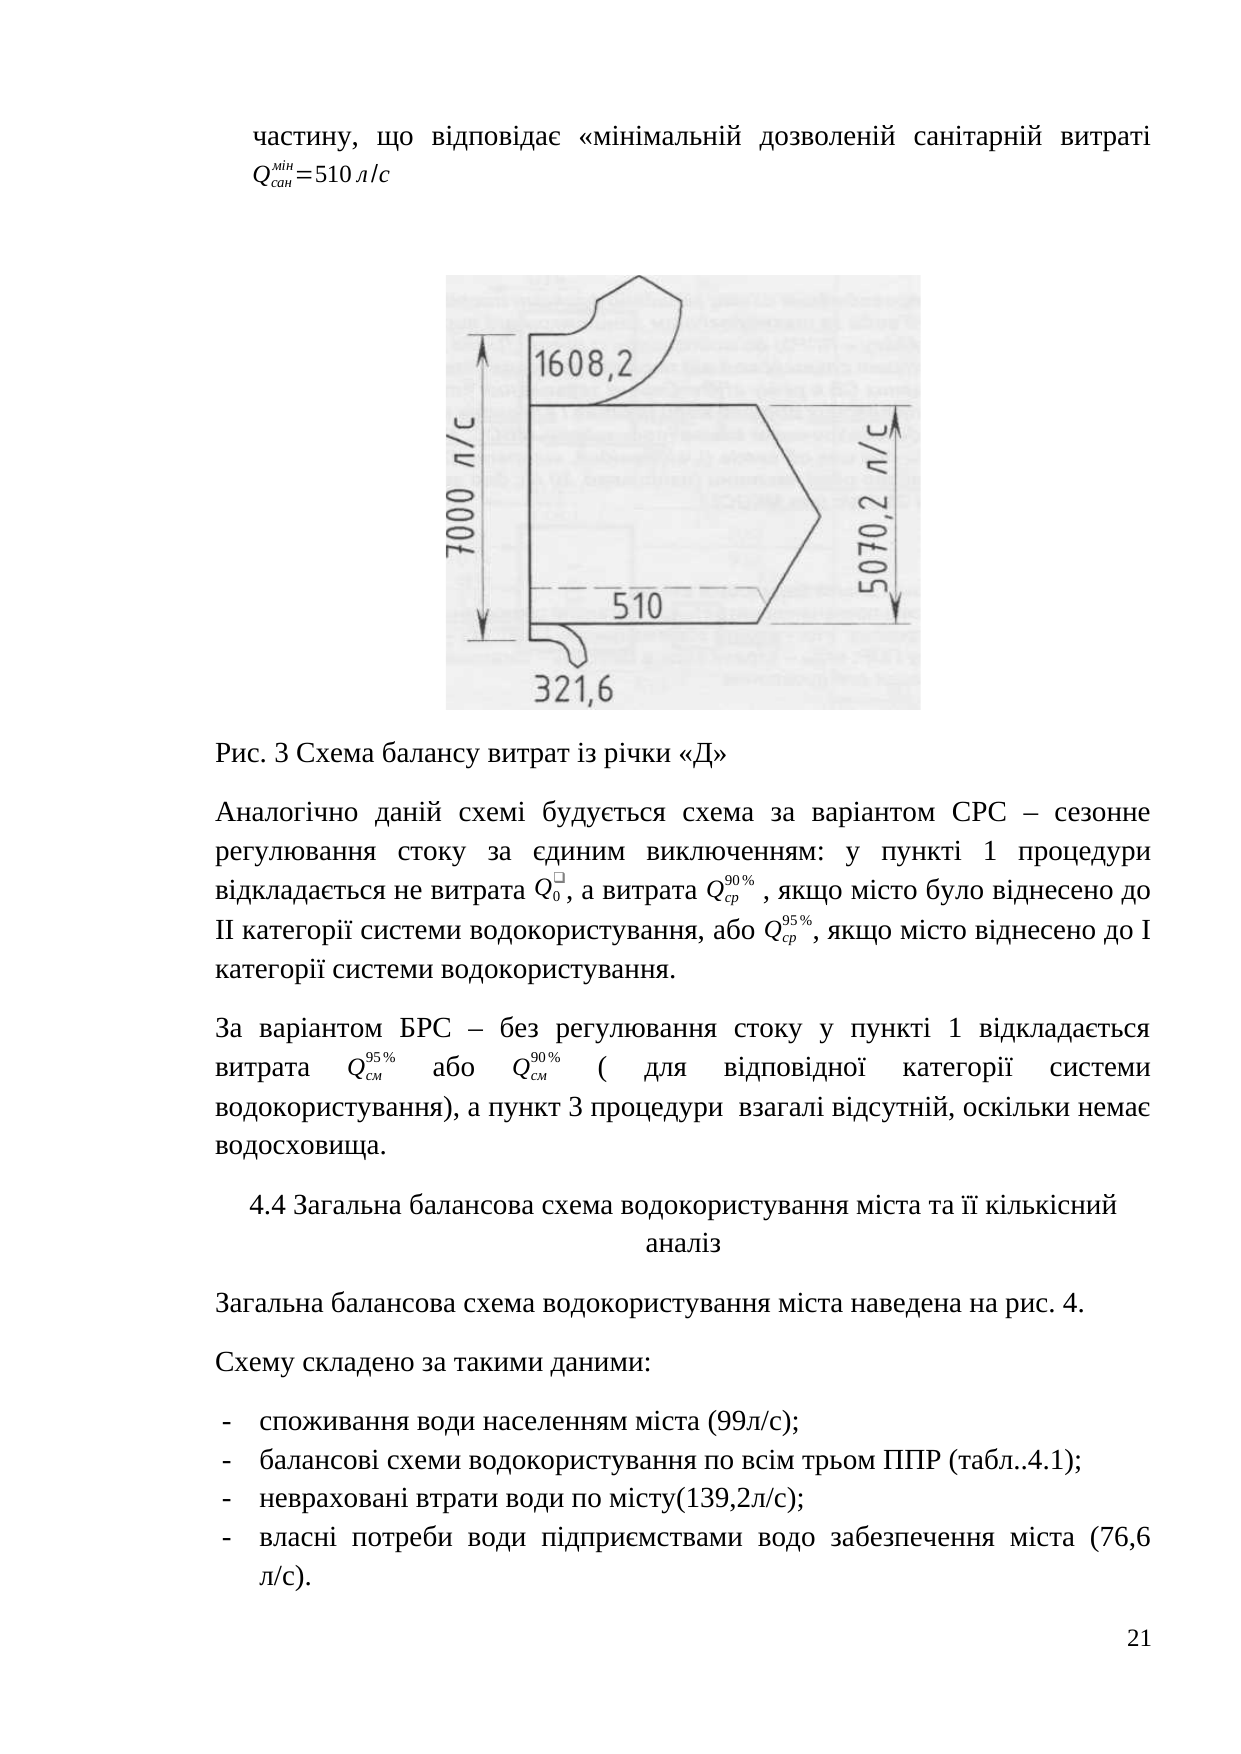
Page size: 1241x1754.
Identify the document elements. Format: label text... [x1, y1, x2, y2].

text Рис. 3 Схема балансу витрат із річки «Д» [215, 735, 1152, 768]
text 4.4 Загальна балансова схема водокористування міста та її кількісний аналіз [215, 1187, 1152, 1259]
text Схему складено за такими даними: [215, 1344, 1152, 1378]
list власні потреби води підприємствами водо забезпечення міста (76,6 л/с). [222, 1519, 1152, 1591]
list невраховані втрати води по місту(139,2л/с); [222, 1481, 1152, 1514]
picture [445, 275, 921, 710]
text Загальна балансова схема водокористування міста наведена на рис. 4. [215, 1285, 1152, 1318]
list балансові схеми водокористування по всім трьом ППР (табл..4.1); [222, 1442, 1152, 1476]
text Аналогічно даній схемі будується схема за варіантом СРС – сезонне регулювання стоку за єдиним виключенням: у пункті 1 процедури відкладається не витрата , а витрата , якщо місто було віднесено до ІІ категорії системи водокористування, або , якщо місто віднесено до І категорії системи водокористування. [215, 794, 1152, 984]
text За варіантом БРС – без регулювання стоку у пункті 1 відкладається витрата або ( для відповідної категорії системи водокористування), а пункт 3 процедури взагалі відсутній, оскільки немає водосховища. [215, 1010, 1152, 1161]
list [215, 118, 1152, 191]
list споживання води населенням міста (99л/с); [222, 1403, 1152, 1437]
